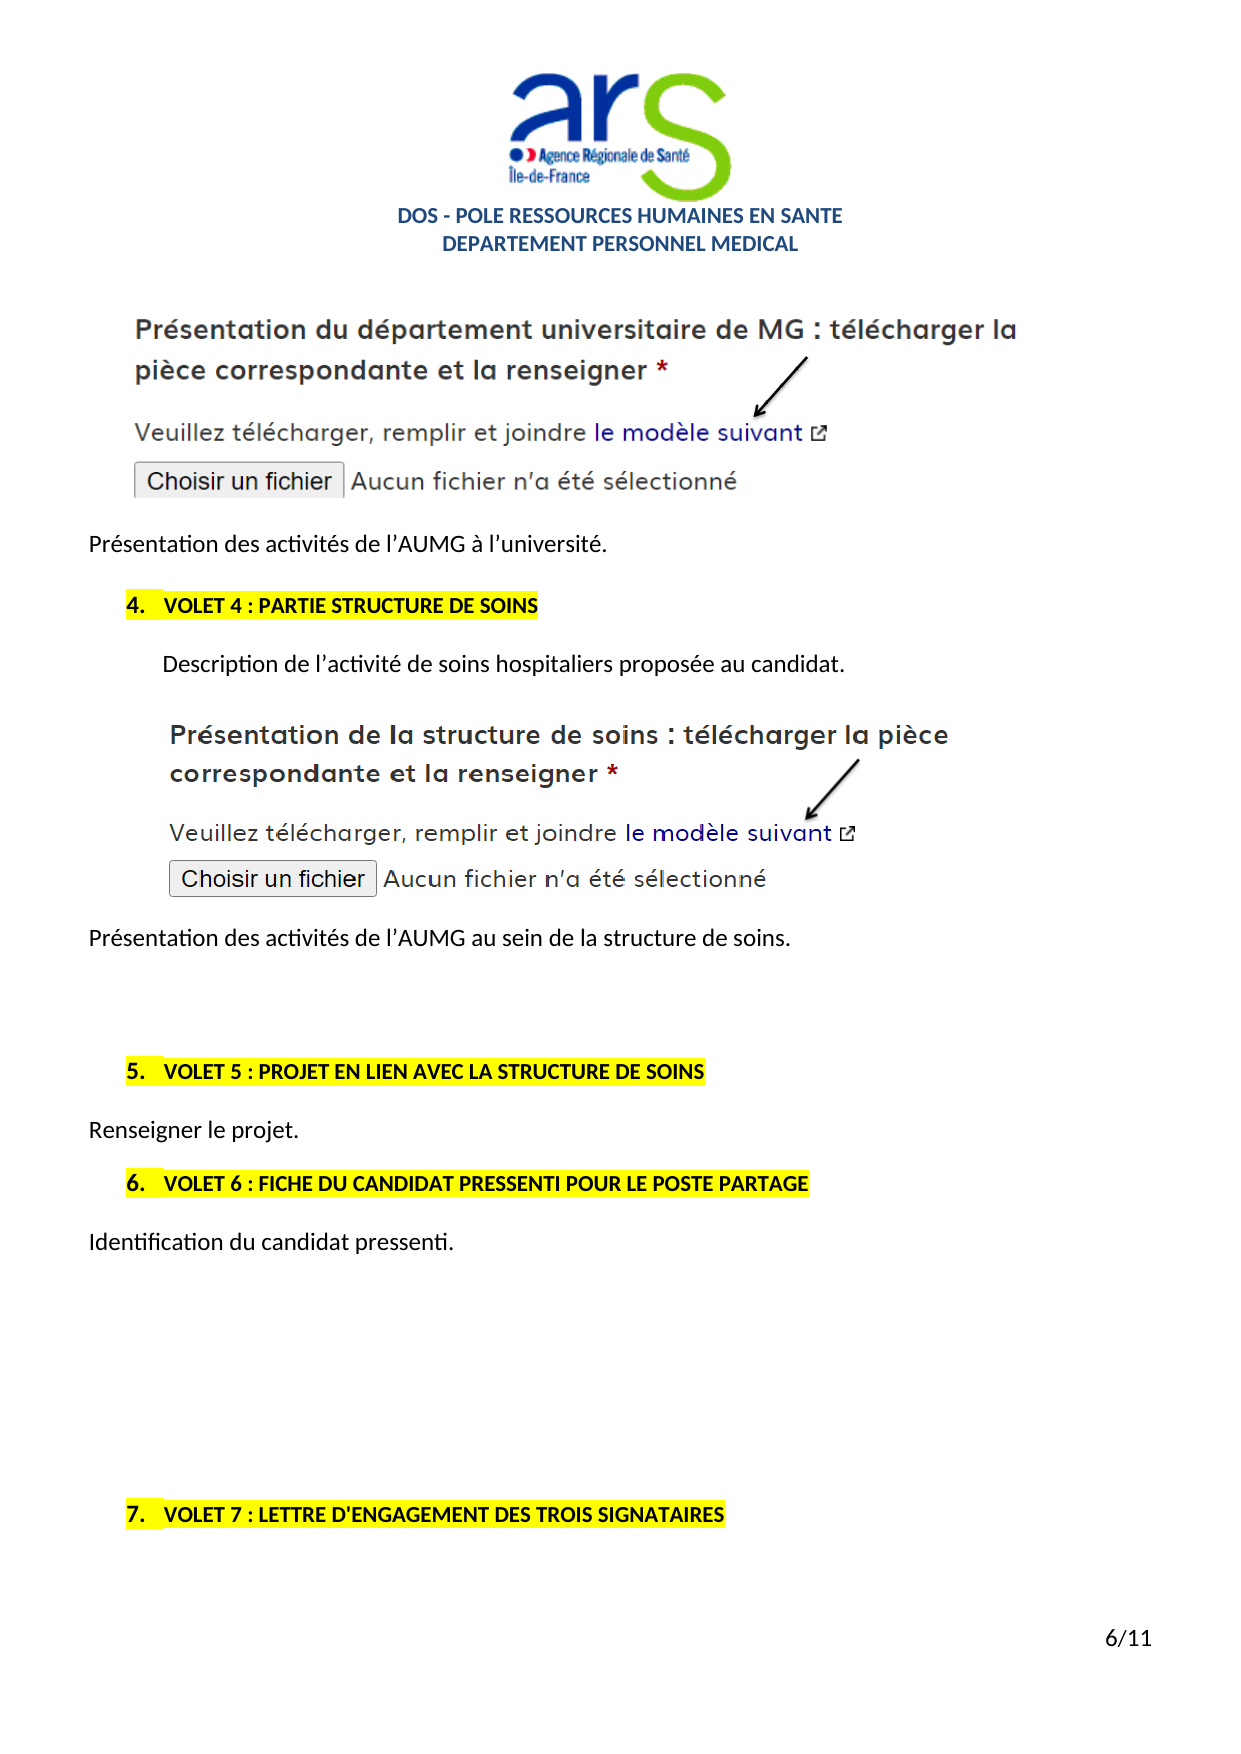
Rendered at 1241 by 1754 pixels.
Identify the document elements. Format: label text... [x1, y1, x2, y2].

text Présentation des activités de l’AUMG à l’université. [89, 528, 1152, 559]
list VOLET 4 : PARTIE STRUCTURE DE SOINS [164, 589, 1152, 620]
text Identification du candidat pressenti. [89, 1226, 1152, 1257]
picture [162, 708, 972, 908]
text Description de l’activité de soins hospitaliers proposée au candidat. [126, 648, 1152, 678]
text Renseigner le projet. [89, 1114, 1152, 1144]
list VOLET 5 : PROJET EN LIEN AVEC LA STRUCTURE DE SOINS [164, 1056, 1152, 1086]
list VOLET 6 : FICHE DU CANDIDAT PRESSENTI POUR LE POSTE PARTAGE [126, 1167, 1152, 1198]
picture [508, 73, 732, 202]
picture [126, 313, 1038, 498]
text Présentation des activités de l’AUMG au sein de la structure de soins. [89, 922, 1152, 952]
list VOLET 7 : LETTRE D'ENGAGEMENT DES TROIS SIGNATAIRES [164, 1498, 1152, 1529]
